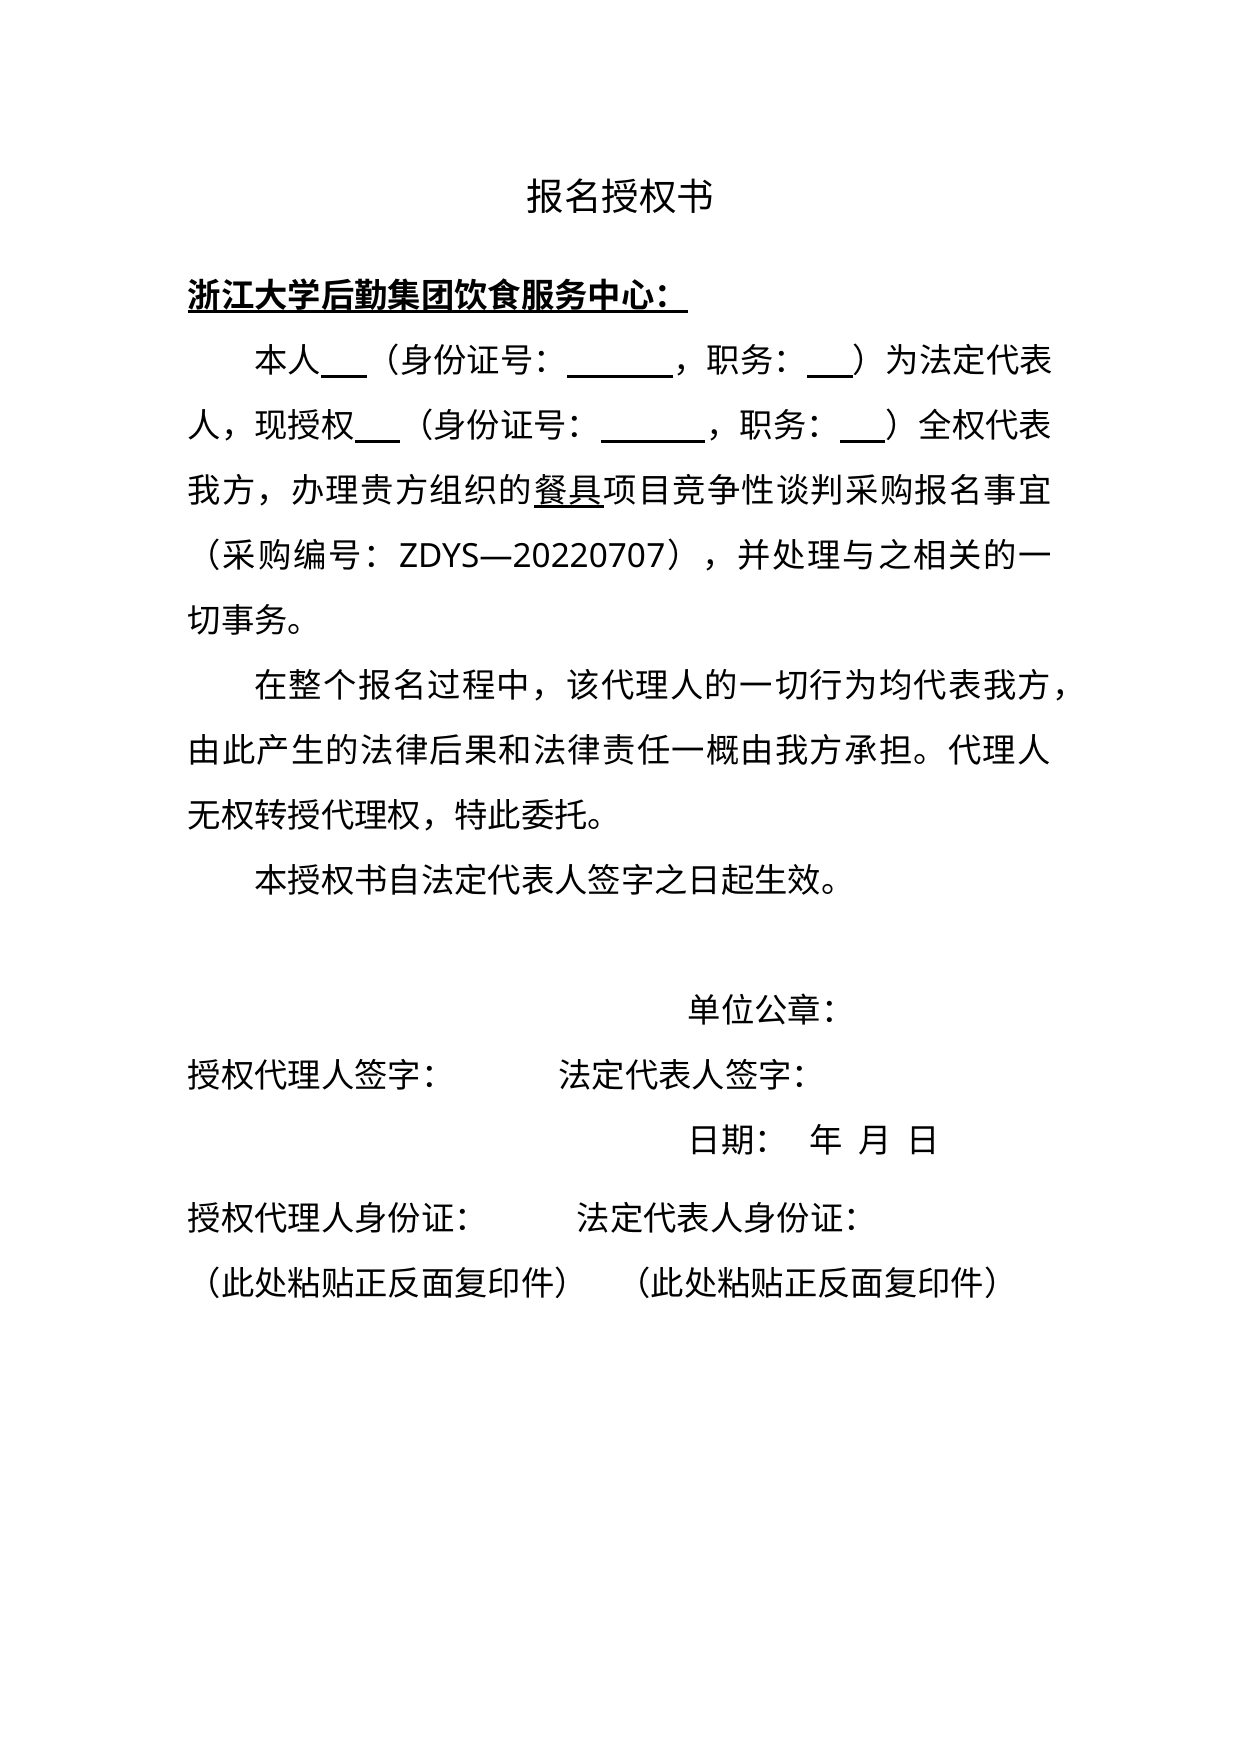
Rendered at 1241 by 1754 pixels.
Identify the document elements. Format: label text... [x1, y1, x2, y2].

text 报名授权书 [187, 162, 1053, 227]
text 浙江大学后勤集团饮食服务中心： [187, 261, 1053, 326]
text 授权代理人签字： 法定代表人签字： [187, 1041, 1053, 1106]
text 单位公章： [187, 976, 1053, 1041]
text 在整个报名过程中，该代理人的一切行为均代表我方，由此产生的法律后果和法律责任一概由我方承担。代理人无权转授代理权，特此委托。 [187, 651, 1053, 846]
text 本授权书自法定代表人签字之日起生效。 [187, 846, 1053, 911]
text （此处粘贴正反面复印件） （此处粘贴正反面复印件） [187, 1248, 1053, 1313]
text 授权代理人身份证： 法定代表人身份证： [187, 1183, 1053, 1248]
text 日期： 年 月 日 [187, 1106, 1053, 1171]
text 本人 （身份证号： ，职务： ）为法定代表人，现授权 （身份证号： ，职务： ）全权代表我方，办理贵方组织的餐具项目竞争性谈判采购报名事宜（采购编号：ZDYS—20220707），并处理与之相关的一切事务。 [187, 326, 1053, 651]
